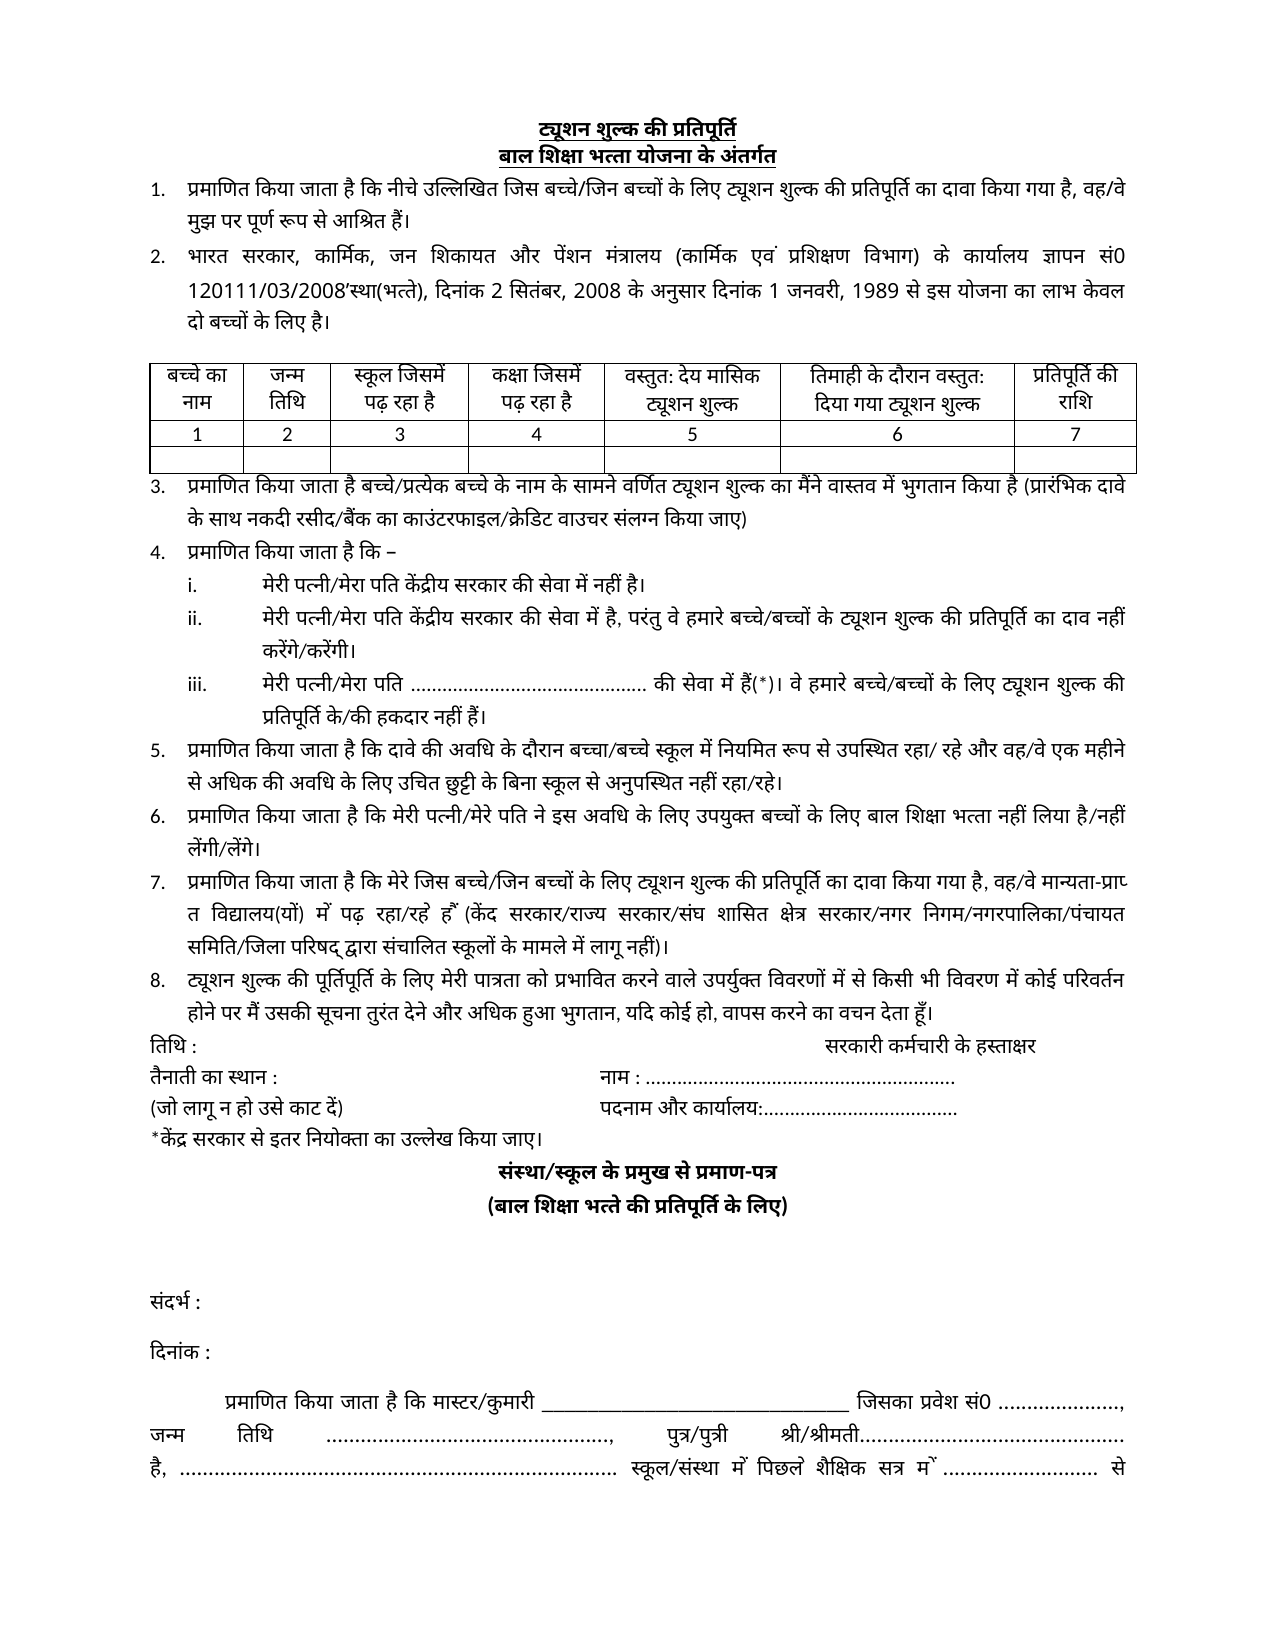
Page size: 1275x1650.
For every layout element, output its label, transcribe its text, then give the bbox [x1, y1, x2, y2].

table_cell [244, 447, 330, 473]
table_header वस्‍तुत: देय मासिक ट्यूशन शुल्‍क [605, 364, 780, 420]
text *केंद्र सरकार से इतर नियोक्‍ता का उल्‍लेख किया जाए। [150, 1126, 1125, 1155]
list भारत सरकार, कार्मिक, जन शिकायत और पेंशन मंत्रालय (कार्मिक एवं प्रशिक्षण विभाग) के कार्यालय ज्ञापन सं0 120111/03/2008’स्‍था(भत्‍ते), दिनांक 2 सितंबर, 2008 के अनुसार दिनांक 1 जनवरी, 1989 से इस योजना का लाभ केवल दो बच्‍चों के लिए है। [150, 241, 1125, 338]
table_header स्‍कूल जिसमें पढ़ रहा है [331, 364, 468, 420]
table_header कक्षा जिसमें पढ़ रहा है [469, 364, 604, 420]
list प्रमाणित किया जाता है कि मेरे जिस बच्‍चे/जिन बच्‍चों के लिए ट्यूशन शुल्‍क की प्रतिपूर्ति का दावा किया गया है, वह/वे मान्‍यता-प्राप्‍त विद्यालय(यों) में पढ़ रहा/रहे हैं (केंद सरकार/राज्‍य सरकार/संघ शासित क्षेत्र सरकार/नगर निगम/नगरपालिका/पंचायत समिति/जिला परिषद् द्वारा संचालित स्‍कूलों के मामले में लागू नहीं)। [150, 869, 1125, 963]
list प्रमाणित किया जाता है कि नीचे उल्लिखित जिस बच्‍चे/जिन बच्‍चों के लिए ट्यूशन शुल्‍क की प्रतिपूर्ति का दावा किया गया है, वह/वे मुझ पर पूर्ण रूप से आश्रित हैं। [150, 174, 1125, 237]
table_cell 3 [331, 421, 468, 446]
table_cell [605, 447, 780, 473]
text ट्यूशन शुल्‍क की प्रतिपूर्ति [150, 118, 1125, 145]
text (बाल शिक्षा भत्‍ते की प्रतिपूर्ति के लिए) [150, 1191, 1125, 1222]
text तैनाती का स्‍थान : नाम : ........................................................... [150, 1064, 1125, 1093]
table_cell 1 [151, 421, 243, 446]
text तिथि : सरकारी कर्मचारी के हस्‍ताक्षर [150, 1033, 1125, 1062]
table_header तिमाही के दौरान वस्‍तुत: दिया गया ट्यूशन शुल्‍क [781, 364, 1014, 420]
table_cell 7 [1015, 421, 1136, 446]
text (जो लागू न हो उसे काट दें) पदनाम और कार्यालय:..................................... [150, 1095, 1125, 1124]
table_cell 6 [781, 421, 1014, 446]
table_cell 5 [605, 421, 780, 446]
table_header बच्‍चे का नाम [151, 364, 243, 420]
table_cell [151, 447, 243, 473]
list प्रमाणित किया जाता है कि – [150, 539, 1125, 568]
table_cell [469, 447, 604, 473]
table_header प्रतिपूर्ति की राशि [1015, 364, 1136, 420]
table_cell 4 [469, 421, 604, 446]
text दिनांक : [150, 1337, 1125, 1368]
table_cell 2 [244, 421, 330, 446]
text संस्‍था/स्‍कूल के प्रमुख से प्रमाण-पत्र [150, 1157, 1125, 1188]
list प्रमाणित किया जाता है बच्‍चे/प्रत्‍येक बच्‍चे के नाम के सामने वर्णित ट्यूशन शुल्‍क का मैंने वास्‍तव में भुगतान किया है (प्रारंभिक दावे के साथ नकदी रसीद/बैंक का काउंटरफाइल/क्रेडिट वाउचर संलग्‍न किया जाए) [150, 474, 1125, 535]
table_cell [331, 447, 468, 473]
table_header जन्‍म तिथि [244, 364, 330, 420]
list मेरी पत्‍नी/मेरा पति ............................................. की सेवा में हैं(*)। वे हमारे बच्‍चे/बच्‍चों के लिए ट्यूशन शुल्‍क की प्रतिपूर्ति के/की हकदार नहीं हैं। [187, 671, 1125, 733]
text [150, 1387, 1125, 1484]
text संदर्भ : [150, 1287, 1125, 1318]
list ट्यूशन शुल्‍क की पूर्तिपूर्ति के लिए मेरी पात्रता को प्रभावित करने वाले उपर्युक्‍त विवरणों में से किसी भी विवरण में कोई परिवर्तन होने पर मैं उसकी सूचना तुरंत देने और अधिक हुआ भुगतान, यदि कोई हो, वापस करने का वचन देता हूँ। [150, 967, 1125, 1029]
table_cell [781, 447, 1014, 473]
list मेरी पत्‍नी/मेरा पति केंद्रीय सरकार की सेवा में है, परंतु वे हमारे बच्‍चे/बच्‍चों के ट्यूशन शुल्‍क की प्रतिपूर्ति का दाव नहीं करेंगे/करेंगी। [187, 606, 1125, 667]
text बाल शिक्षा भत्‍ता योजना के अंतर्गत [150, 145, 1125, 172]
list मेरी पत्‍नी/मेरा पति केंद्रीय सरकार की सेवा में नहीं है। [187, 572, 1125, 601]
table_cell [1015, 447, 1136, 473]
list प्रमाणित किया जाता है कि दावे की अवधि के दौरान बच्‍चा/बच्‍चे स्‍कूल में नियमित रूप से उपस्थित रहा/ रहे और वह/वे एक महीने से अधिक की अवधि के लिए उचित छुट्टी के बिना स्‍कूल से अनुपस्थित नहीं रहा/रहे। [150, 737, 1125, 799]
list प्रमाणित किया जाता है कि मेरी पत्‍नी/मेरे पति ने इस अवधि के लिए उपयुक्‍त बच्‍चों के लिए बाल शिक्षा भत्‍ता नहीं लिया है/नहीं लेंगी/लेंगे। [150, 803, 1125, 864]
